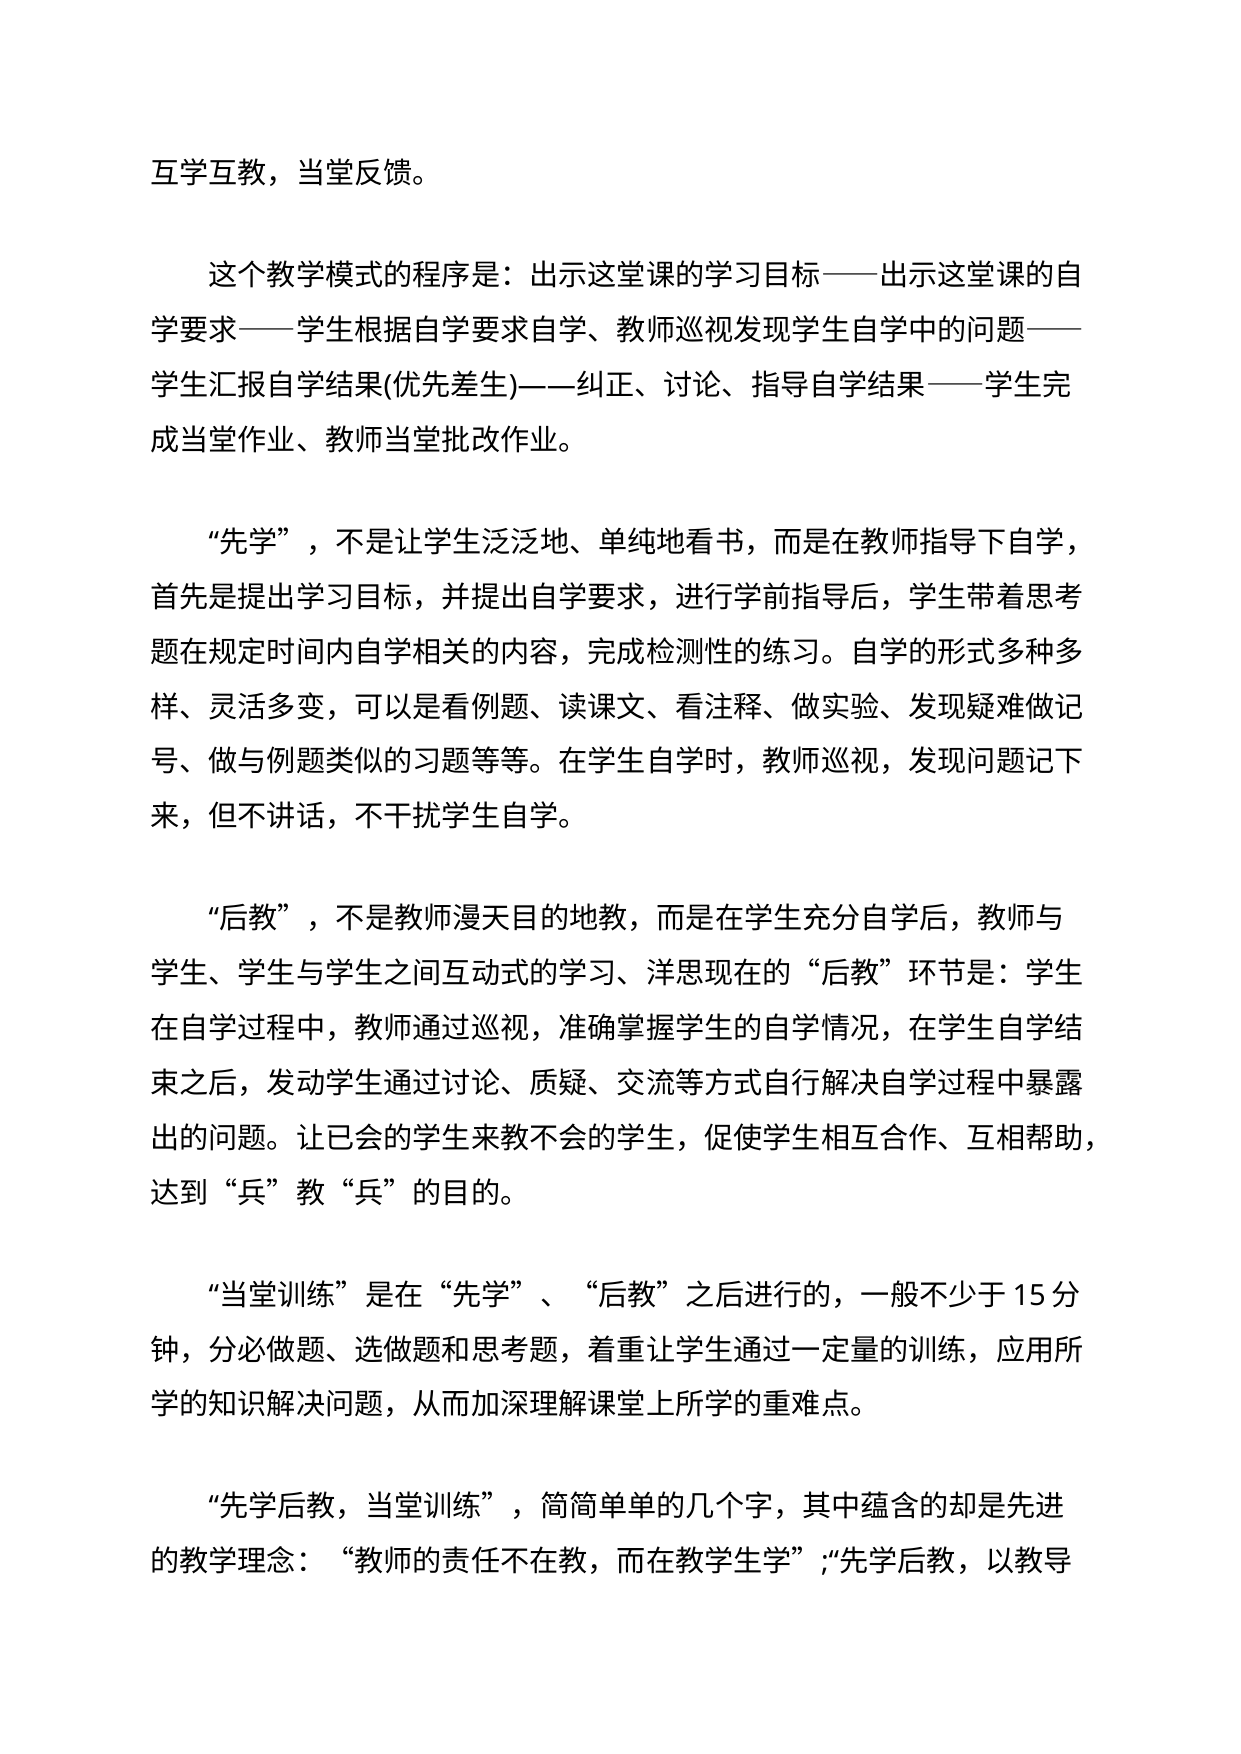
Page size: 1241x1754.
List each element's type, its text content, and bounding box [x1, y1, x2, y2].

text “先学”，不是让学生泛泛地、单纯地看书，而是在教师指导下自学，首先是提出学习目标，并提出自学要求，进行学前指导后，学生带着思考题在规定时间内自学相关的内容，完成检测性的练习。自学的形式多种多样、灵活多变，可以是看例题、读课文、看注释、做实验、发现疑难做记号、做与例题类似的习题等等。在学生自学时，教师巡视，发现问题记下来，但不讲话，不干扰学生自学。 [150, 518, 1090, 835]
text “当堂训练”是在“先学”、“后教”之后进行的，一般不少于15分钟，分必做题、选做题和思考题，着重让学生通过一定量的训练，应用所学的知识解决问题，从而加深理解课堂上所学的重难点。 [150, 1271, 1090, 1423]
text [150, 150, 1090, 192]
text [150, 1483, 1090, 1580]
text “后教”，不是教师漫天目的地教，而是在学生充分自学后，教师与学生、学生与学生之间互动式的学习、洋思现在的“后教”环节是：学生在自学过程中，教师通过巡视，准确掌握学生的自学情况，在学生自学结束之后，发动学生通过讨论、质疑、交流等方式自行解决自学过程中暴露出的问题。让已会的学生来教不会的学生，促使学生相互合作、互相帮助，达到“兵”教“兵”的目的。 [150, 895, 1090, 1212]
text 这个教学模式的程序是：出示这堂课的学习目标——出示这堂课的自学要求——学生根据自学要求自学、教师巡视发现学生自学中的问题——学生汇报自学结果(优先差生)——纠正、讨论、指导自学结果——学生完成当堂作业、教师当堂批改作业。 [150, 252, 1090, 459]
